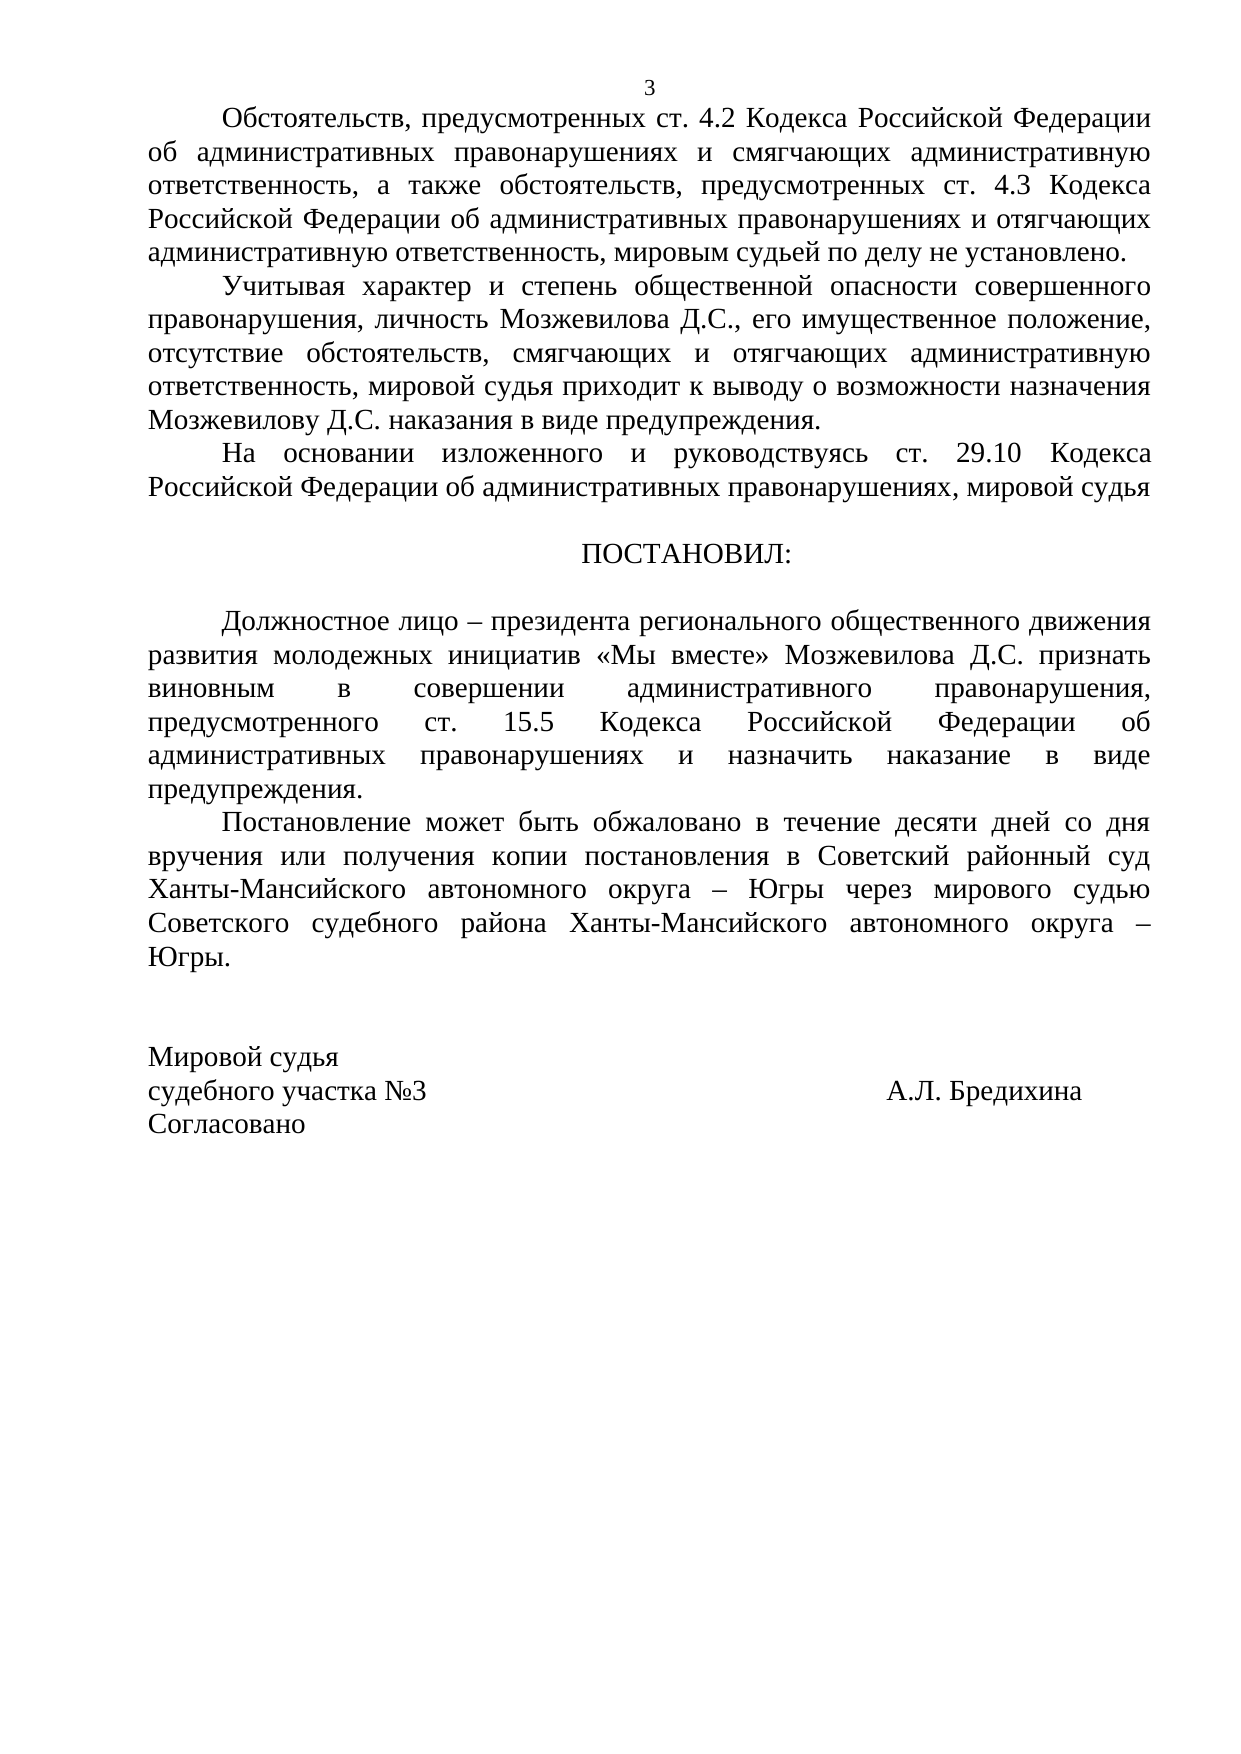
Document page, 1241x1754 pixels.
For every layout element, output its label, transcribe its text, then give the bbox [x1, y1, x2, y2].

text ПОСТАНОВИЛ: [148, 536, 1152, 570]
text На основании изложенного и руководствуясь ст. 29.10 Кодекса Российской Федерации об административных правонарушениях, мировой судья [148, 436, 1152, 503]
text Обстоятельств, предусмотренных ст. 4.2 Кодекса Российской Федерации об административных правонарушениях и смягчающих административную ответственность, а также обстоятельств, предусмотренных ст. 4.3 Кодекса Российской Федерации об административных правонарушениях и отягчающих административную ответственность, мировым судьей по делу не установлено. [148, 100, 1152, 268]
text Согласовано [148, 1106, 1152, 1140]
text Постановление может быть обжаловано в течение десяти дней со дня вручения или получения копии постановления в Советский районный суд Ханты-Мансийского автономного округа – Югры через мирового судью Советского судебного района Ханты-Мансийского автономного округа – Югры. [148, 804, 1152, 972]
text Мировой судья [148, 1039, 1152, 1073]
text Учитывая характер и степень общественной опасности совершенного правонарушения, личность Мозжевилова Д.С., его имущественное положение, отсутствие обстоятельств, смягчающих и отягчающих административную ответственность, мировой судья приходит к выводу о возможности назначения Мозжевилову Д.С. наказания в виде предупреждения. [148, 268, 1152, 436]
text Должностное лицо – президента регионального общественного движения развития молодежных инициатив «Мы вместе» Мозжевилова Д.С. признать виновным в совершении административного правонарушения, предусмотренного ст. 15.5 Кодекса Российской Федерации об административных правонарушениях и назначить наказание в виде предупреждения. [148, 603, 1152, 804]
text судебного участка №3 А.Л. Бредихина [148, 1073, 1152, 1106]
